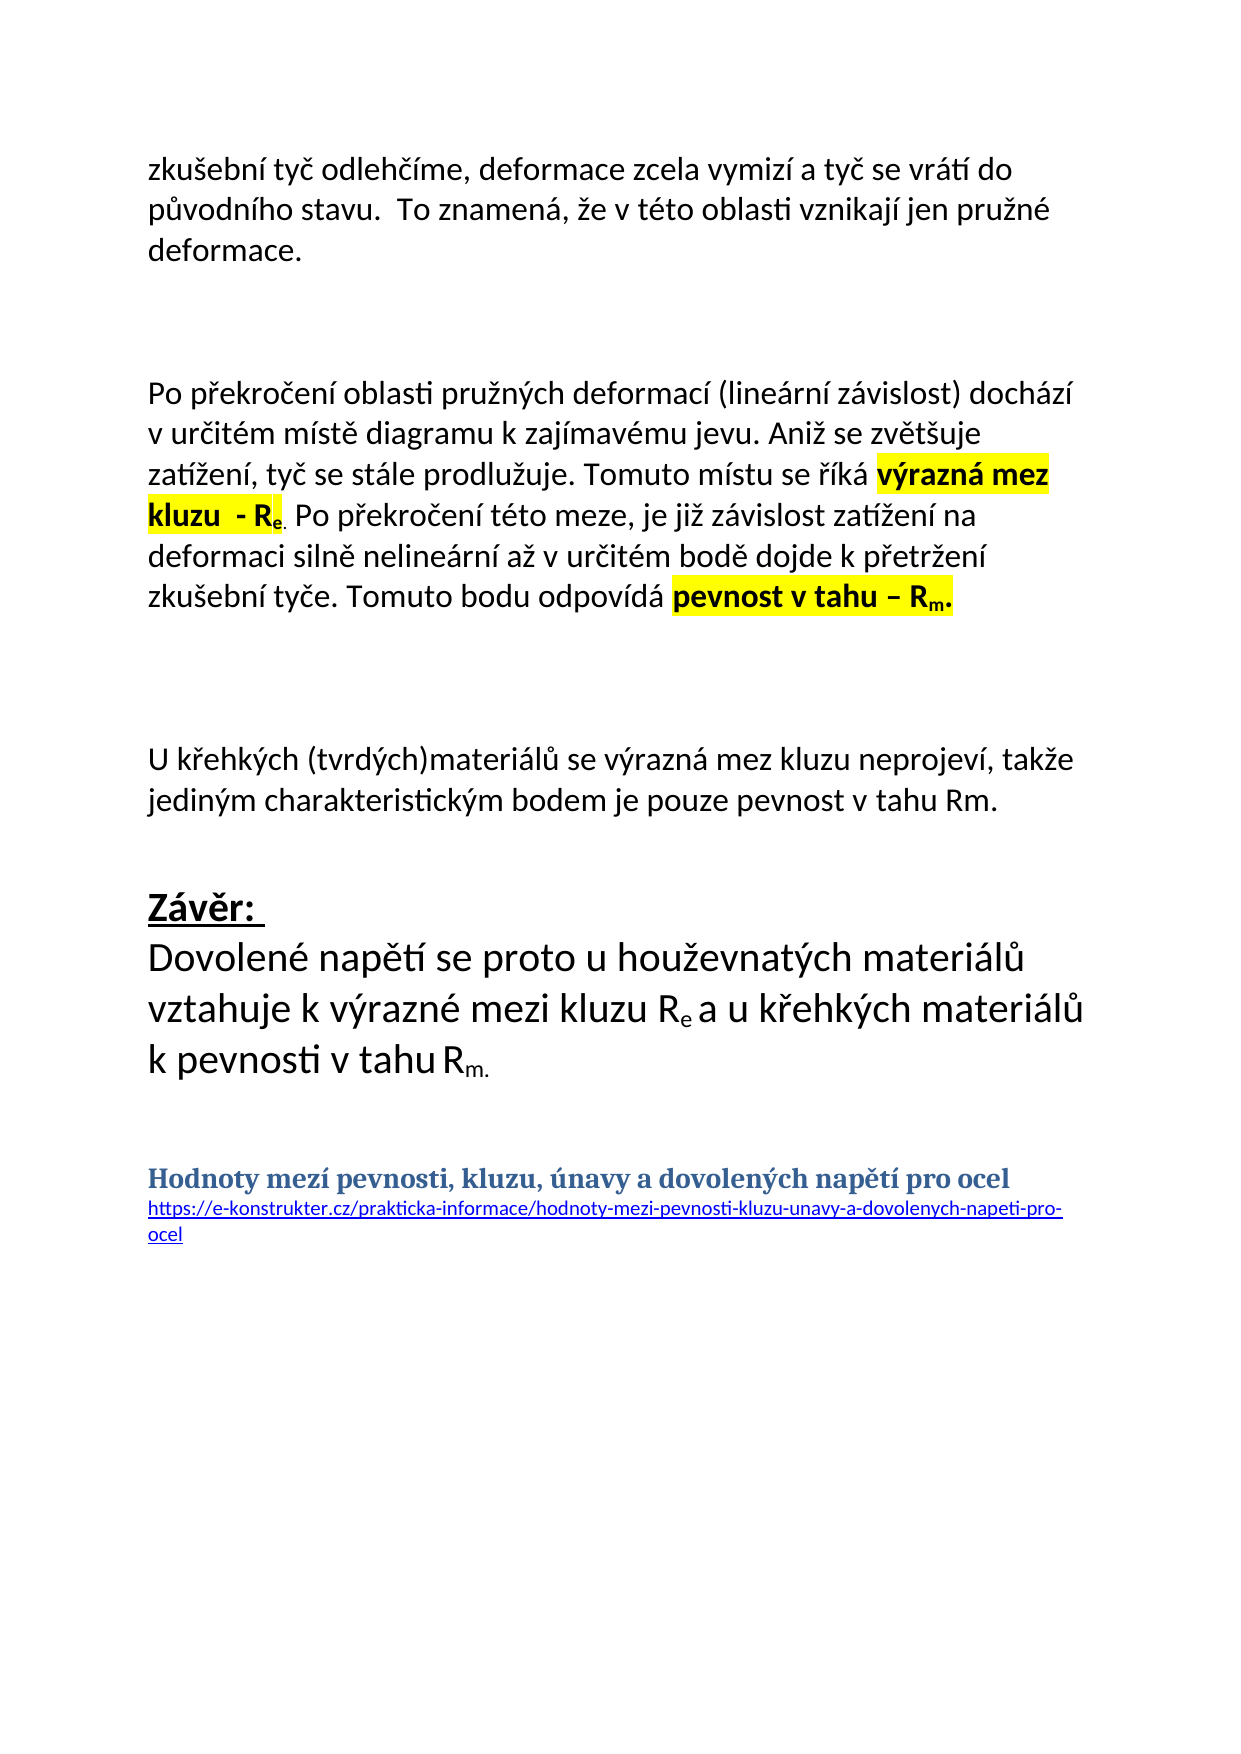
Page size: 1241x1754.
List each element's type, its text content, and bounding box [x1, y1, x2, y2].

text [148, 148, 1092, 270]
text Závěr: [148, 881, 1092, 931]
text U křehkých (tvrdých)materiálů se výrazná mez kluzu neprojeví, takže jediným charakteristickým bodem je pouze pevnost v tahu Rm. [148, 738, 1092, 819]
subtitle Hodnoty mezí pevnosti, kluzu, únavy a dovolených napětí pro ocel [148, 1162, 1092, 1196]
text Dovolené napětí se proto u houževnatých materiálů vztahuje k výrazné mezi kluzu Re a u křehkých materiálů k pevnosti v tahu Rm. [148, 931, 1092, 1084]
text https://e-konstrukter.cz/prakticka-informace/hodnoty-mezi-pevnosti-kluzu-unavy-a-dovolenych-napeti-pro-ocel [148, 1196, 1092, 1246]
text Po překročení oblasti pružných deformací (lineární závislost) dochází v určitém místě diagramu k zajímavému jevu. Aniž se zvětšuje zatížení, tyč se stále prodlužuje. Tomuto místu se říká výrazná mez kluzu - Re. Po překročení této meze, je již závislost zatížení na deformaci silně nelineární až v určitém bodě dojde k přetržení zkušební tyče. Tomuto bodu odpovídá pevnost v tahu – Rm. [148, 372, 1092, 616]
